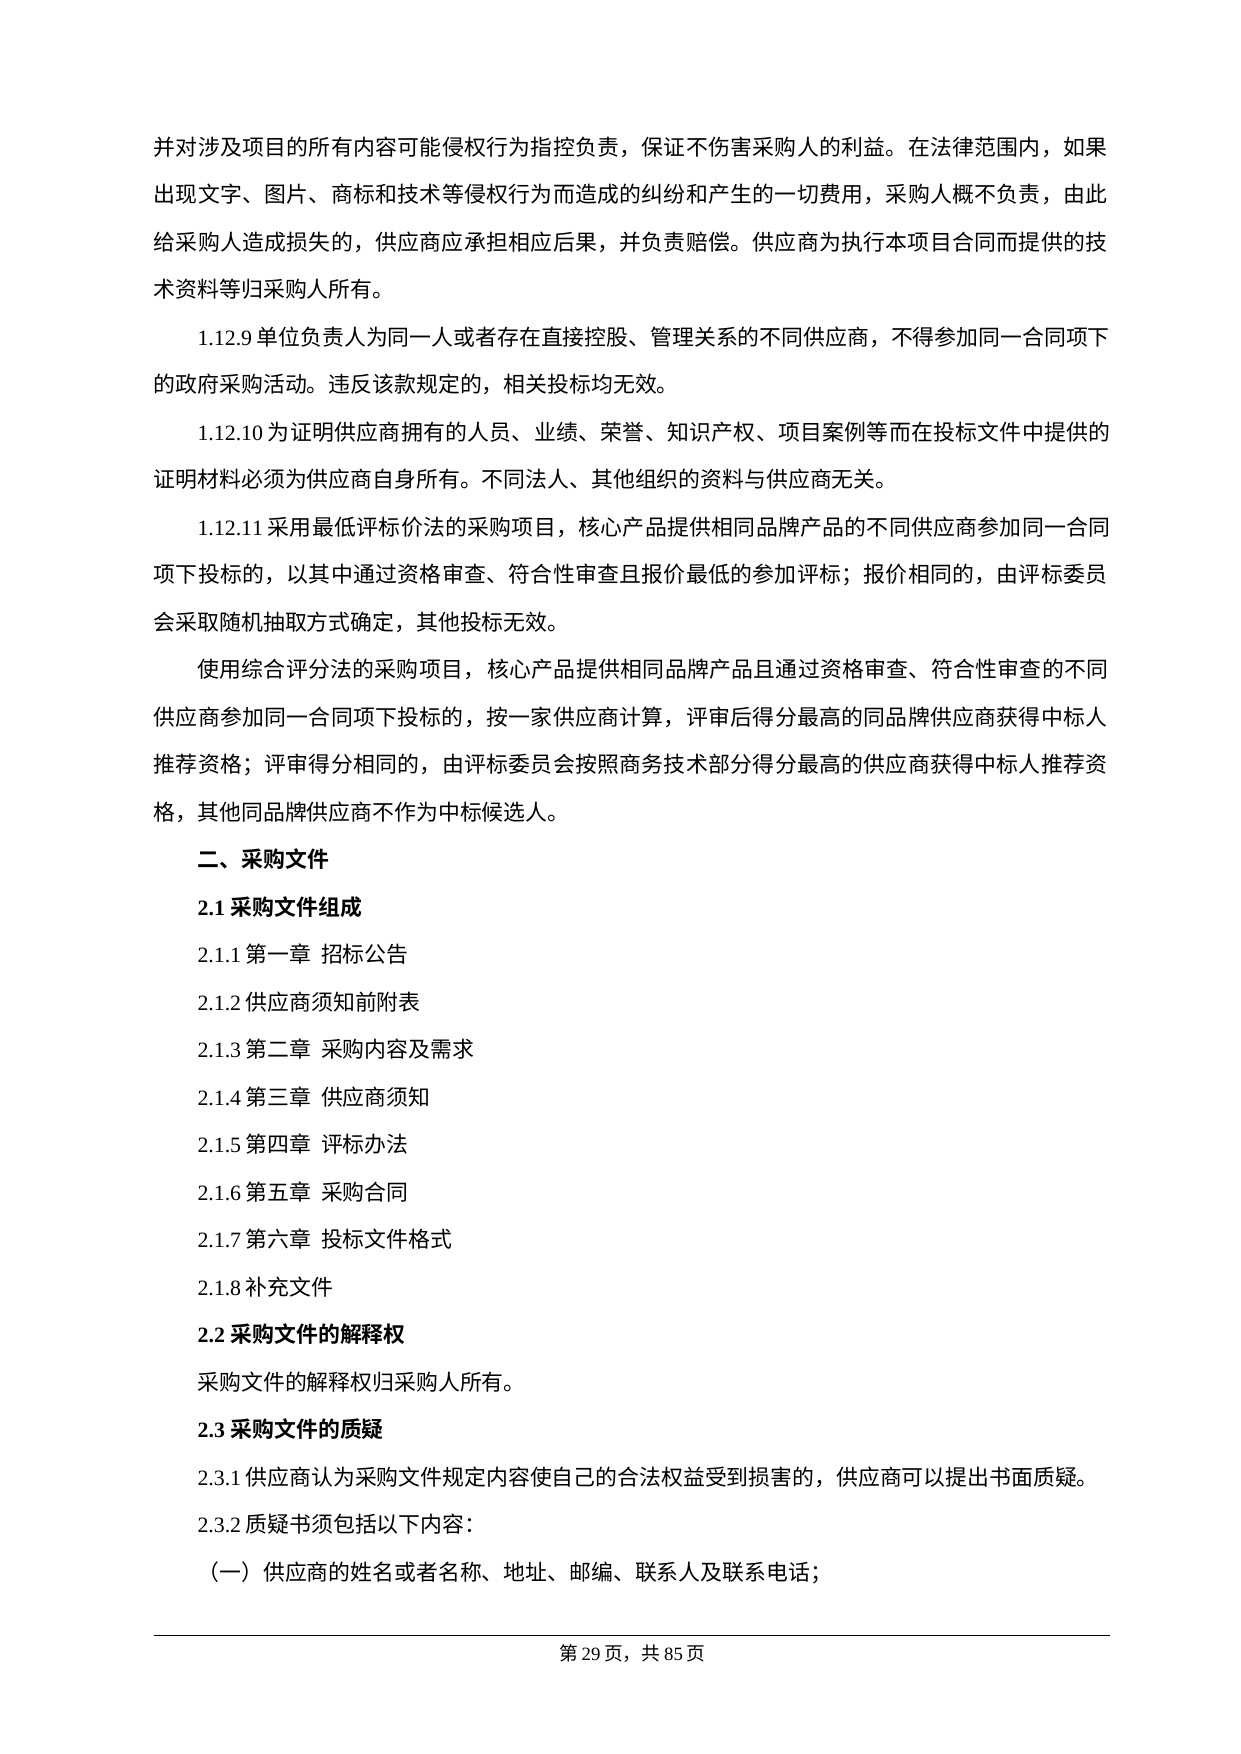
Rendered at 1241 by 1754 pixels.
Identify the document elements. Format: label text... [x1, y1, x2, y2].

subtitle 2.3 采购文件的质疑 [153, 1412, 1110, 1444]
text 2.1.2供应商须知前附表 [153, 985, 1110, 1017]
text 2.3.2质疑书须包括以下内容： [153, 1507, 1110, 1539]
text 1.12.9单位负责人为同一人或者存在直接控股、管理关系的不同供应商，不得参加同一合同项下的政府采购活动。违反该款规定的，相关投标均无效。 [153, 320, 1110, 399]
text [153, 130, 1110, 304]
subtitle 2.2 采购文件的解释权 [153, 1317, 1110, 1349]
text 2.1.7第六章 投标文件格式 [153, 1222, 1110, 1254]
text 2.1.3第二章 采购内容及需求 [153, 1032, 1110, 1064]
text 2.1.8补充文件 [153, 1270, 1110, 1302]
text 1.12.11采用最低评标价法的采购项目，核心产品提供相同品牌产品的不同供应商参加同一合同项下投标的，以其中通过资格审查、符合性审查且报价最低的参加评标；报价相同的，由评标委员会采取随机抽取方式确定，其他投标无效。 [153, 510, 1110, 637]
text 采购文件的解释权归采购人所有。 [153, 1365, 1110, 1397]
text 2.1.4第三章 供应商须知 [153, 1080, 1110, 1112]
text 2.1.6第五章 采购合同 [153, 1175, 1110, 1207]
subtitle 二、采购文件 [153, 842, 1110, 874]
subtitle 2.1 采购文件组成 [153, 890, 1110, 922]
text 2.1.1第一章 招标公告 [153, 937, 1110, 969]
text 使用综合评分法的采购项目，核心产品提供相同品牌产品且通过资格审查、符合性审查的不同供应商参加同一合同项下投标的，按一家供应商计算，评审后得分最高的同品牌供应商获得中标人推荐资格；评审得分相同的，由评标委员会按照商务技术部分得分最高的供应商获得中标人推荐资格，其他同品牌供应商不作为中标候选人。 [153, 652, 1110, 827]
text 1.12.10为证明供应商拥有的人员、业绩、荣誉、知识产权、项目案例等而在投标文件中提供的证明材料必须为供应商自身所有。不同法人、其他组织的资料与供应商无关。 [153, 415, 1110, 494]
text （一）供应商的姓名或者名称、地址、邮编、联系人及联系电话； [153, 1555, 1110, 1587]
text 2.3.1供应商认为采购文件规定内容使自己的合法权益受到损害的，供应商可以提出书面质疑。 [153, 1460, 1110, 1492]
text 2.1.5第四章 评标办法 [153, 1127, 1110, 1159]
